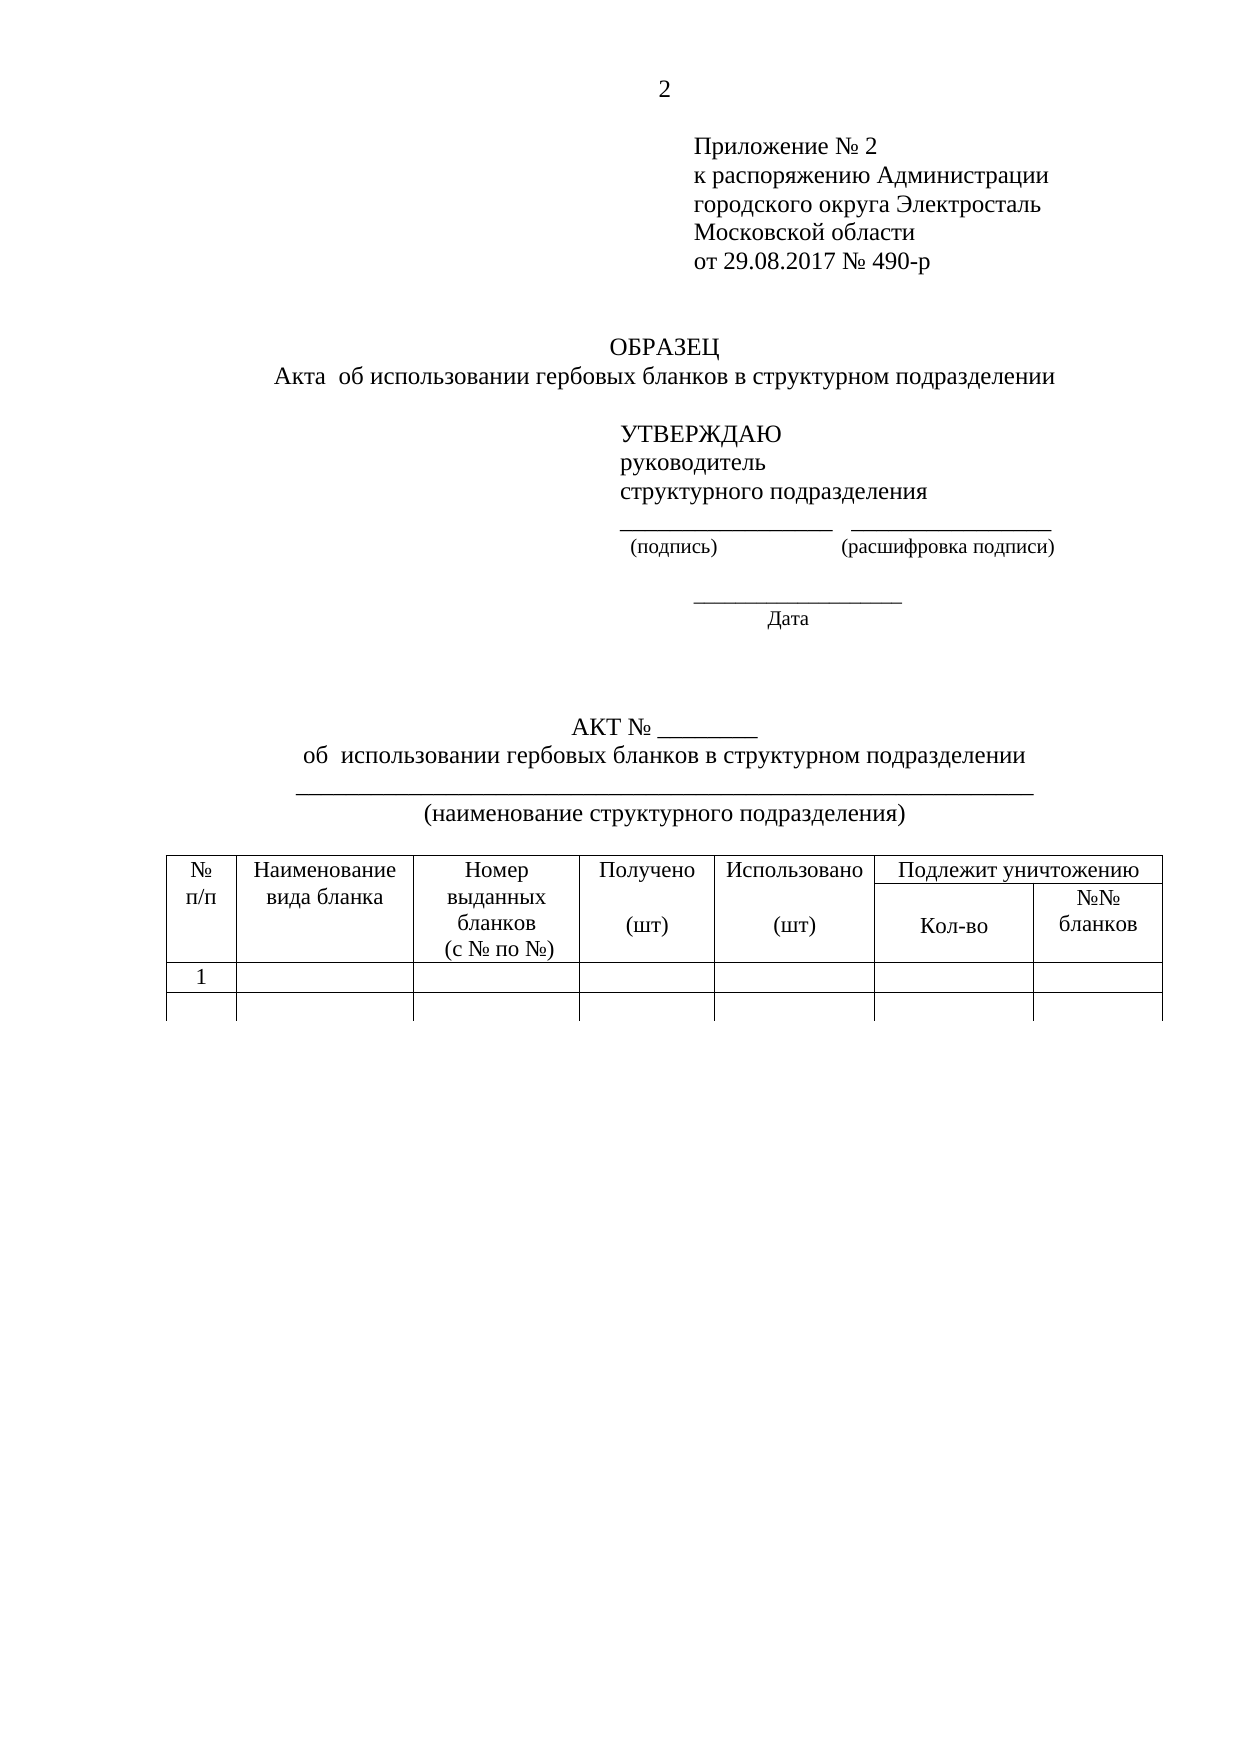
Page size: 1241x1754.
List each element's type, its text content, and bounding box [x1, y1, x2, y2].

table_header № п/п [167, 856, 236, 962]
table_cell [414, 993, 579, 1021]
text ОБРАЗЕЦ [177, 332, 1152, 361]
table_header Наименование вида бланка [237, 856, 413, 962]
table_cell Кол-во [875, 884, 1033, 962]
text (наименование структурного подразделения) [177, 798, 1152, 827]
table_cell [1034, 963, 1162, 992]
table_cell [580, 963, 714, 992]
table_header Номер выданных бланков (с № по №) [414, 856, 579, 962]
table_cell [414, 963, 579, 992]
table_cell [580, 993, 714, 1021]
text Московской области [177, 217, 1152, 246]
table_cell [875, 963, 1033, 992]
text УТВЕРЖДАЮ [177, 419, 1152, 447]
table_cell [875, 993, 1033, 1021]
table_header Использовано (шт) [715, 856, 874, 962]
text Приложение № 2 [620, 131, 1152, 160]
text городского округа Электросталь [177, 189, 1152, 217]
table_header Подлежит уничтожению [875, 856, 1162, 883]
text к распоряжению Администрации [177, 160, 1152, 189]
text _________________ ________________ [177, 505, 1152, 534]
text Акта об использовании гербовых бланков в структурном подразделении [177, 361, 1152, 390]
table_cell [237, 963, 413, 992]
text об использовании гербовых бланков в структурном подразделении [177, 740, 1152, 769]
table_cell [237, 993, 413, 1021]
text Дата [177, 606, 1152, 630]
text АКТ № ________ [177, 712, 1152, 740]
table_cell [1034, 993, 1162, 1021]
table_cell [167, 993, 236, 1021]
table_cell [715, 963, 874, 992]
text от 29.08.2017 № 490-р [177, 246, 1152, 275]
table_cell 1 [167, 963, 236, 992]
text (подпись) (расшифровка подписи) [177, 534, 1152, 558]
text ___________________________________________________________ [177, 769, 1152, 798]
text руководитель [177, 447, 1152, 476]
table_cell №№ бланков [1034, 884, 1162, 962]
table_header Получено (шт) [580, 856, 714, 962]
table_cell [715, 993, 874, 1021]
text ____________________ [177, 582, 1152, 606]
text структурного подразделения [546, 476, 1152, 505]
